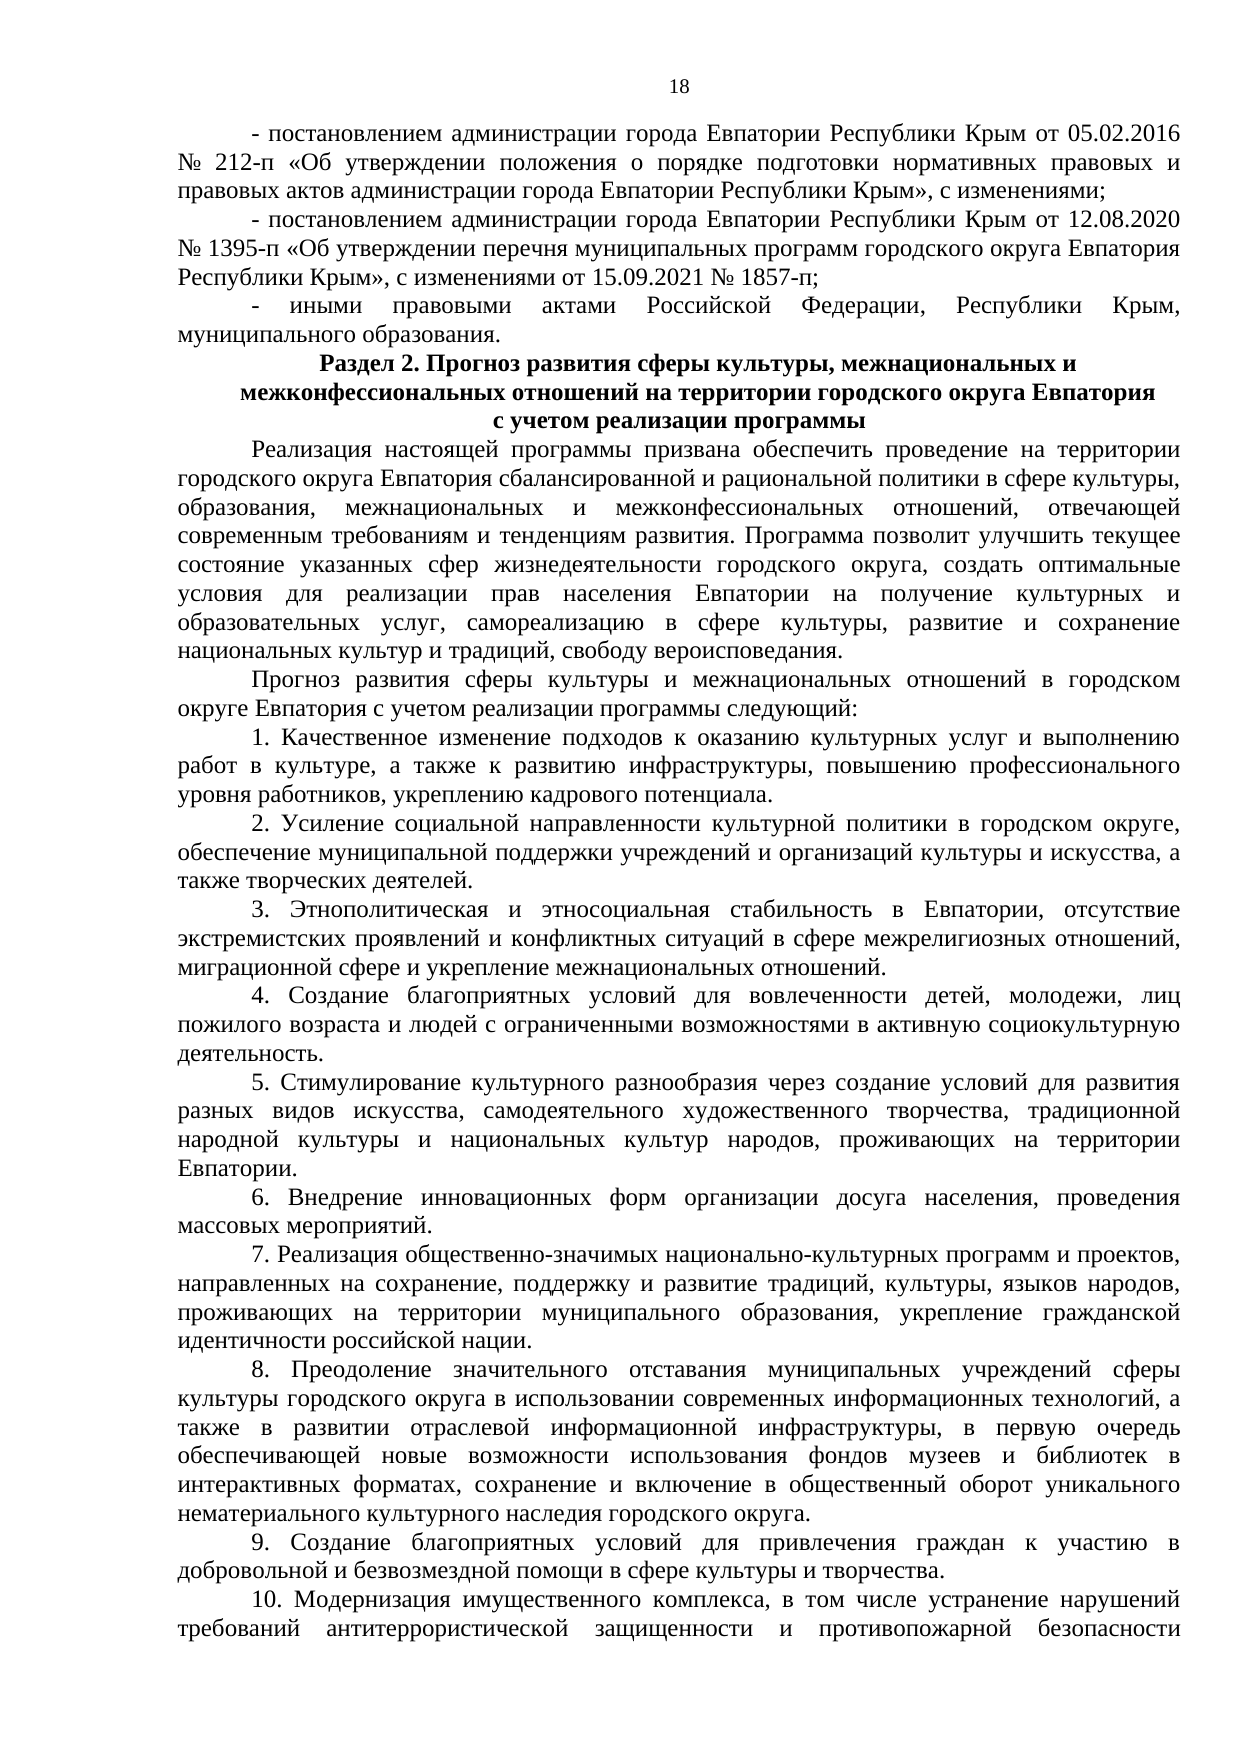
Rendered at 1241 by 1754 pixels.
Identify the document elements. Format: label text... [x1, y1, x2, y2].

text - иными правовыми актами Российской Федерации, Республики Крым, муниципального образования. [177, 291, 1181, 348]
text 1. Качественное изменение подходов к оказанию культурных услуг и выполнению работ в культуре, а также к развитию инфраструктуры, повышению профессионального уровня работников, укреплению кадрового потенциала. [177, 722, 1181, 808]
text - постановлением администрации города Евпатории Республики Крым от 12.08.2020 № 1395-п «Об утверждении перечня муниципальных программ городского округа Евпатория Республики Крым», с изменениями от 15.09.2021 № 1857-п; [177, 204, 1181, 291]
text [177, 1584, 1181, 1642]
text Прогноз развития сферы культуры и межнациональных отношений в городском округе Евпатория с учетом реализации программы следующий: [177, 664, 1181, 722]
text 5. Стимулирование культурного разнообразия через создание условий для развития разных видов искусства, самодеятельного художественного творчества, традиционной народной культуры и национальных культур народов, проживающих на территории Евпатории. [177, 1067, 1181, 1182]
text 8. Преодоление значительного отставания муниципальных учреждений сферы культуры городского округа в использовании современных информационных технологий, а также в развитии отраслевой информационной инфраструктуры, в первую очередь обеспечивающей новые возможности использования фондов музеев и библиотек в интерактивных форматах, сохранение и включение в общественный оборот уникального нематериального культурного наследия городского округа. [177, 1354, 1181, 1527]
text Реализация настоящей программы призвана обеспечить проведение на территории городского округа Евпатория сбалансированной и рациональной политики в сфере культуры, образования, межнациональных и межконфессиональных отношений, отвечающей современным требованиям и тенденциям развития. Программа позволит улучшить текущее состояние указанных сфер жизнедеятельности городского округа, создать оптимальные условия для реализации прав населения Евпатории на получение культурных и образовательных услуг, самореализацию в сфере культуры, развитие и сохранение национальных культур и традиций, свободу вероисповедания. [177, 434, 1181, 664]
text 3. Этнополитическая и этносоциальная стабильность в Евпатории, отсутствие экстремистских проявлений и конфликтных ситуаций в сфере межрелигиозных отношений, миграционной сфере и укрепление межнациональных отношений. [177, 894, 1181, 981]
text 9. Создание благоприятных условий для привлечения граждан к участию в добровольной и безвозмездной помощи в сфере культуры и творчества. [177, 1527, 1181, 1584]
text 2. Усиление социальной направленности культурной политики в городском округе, обеспечение муниципальной поддержки учреждений и организаций культуры и искусства, а также творческих деятелей. [177, 808, 1181, 894]
list с учетом реализации программы [177, 406, 1181, 434]
text 7. Реализация общественно-значимых национально-культурных программ и проектов, направленных на сохранение, поддержку и развитие традиций, культуры, языков народов, проживающих на территории муниципального образования, укрепление гражданской идентичности российской нации. [177, 1239, 1181, 1354]
list Раздел 2. Прогноз развития сферы культуры, межнациональных и межконфессиональных отношений на территории городского округа Евпатория [215, 348, 1181, 406]
text - постановлением администрации города Евпатории Республики Крым от 05.02.2016 № 212-п «Об утверждении положения о порядке подготовки нормативных правовых и правовых актов администрации города Евпатории Республики Крым», с изменениями; [177, 118, 1181, 204]
text 6. Внедрение инновационных форм организации досуга населения, проведения массовых мероприятий. [177, 1182, 1181, 1239]
text 4. Создание благоприятных условий для вовлеченности детей, молодежи, лиц пожилого возраста и людей с ограниченными возможностями в активную социокультурную деятельность. [177, 981, 1181, 1067]
